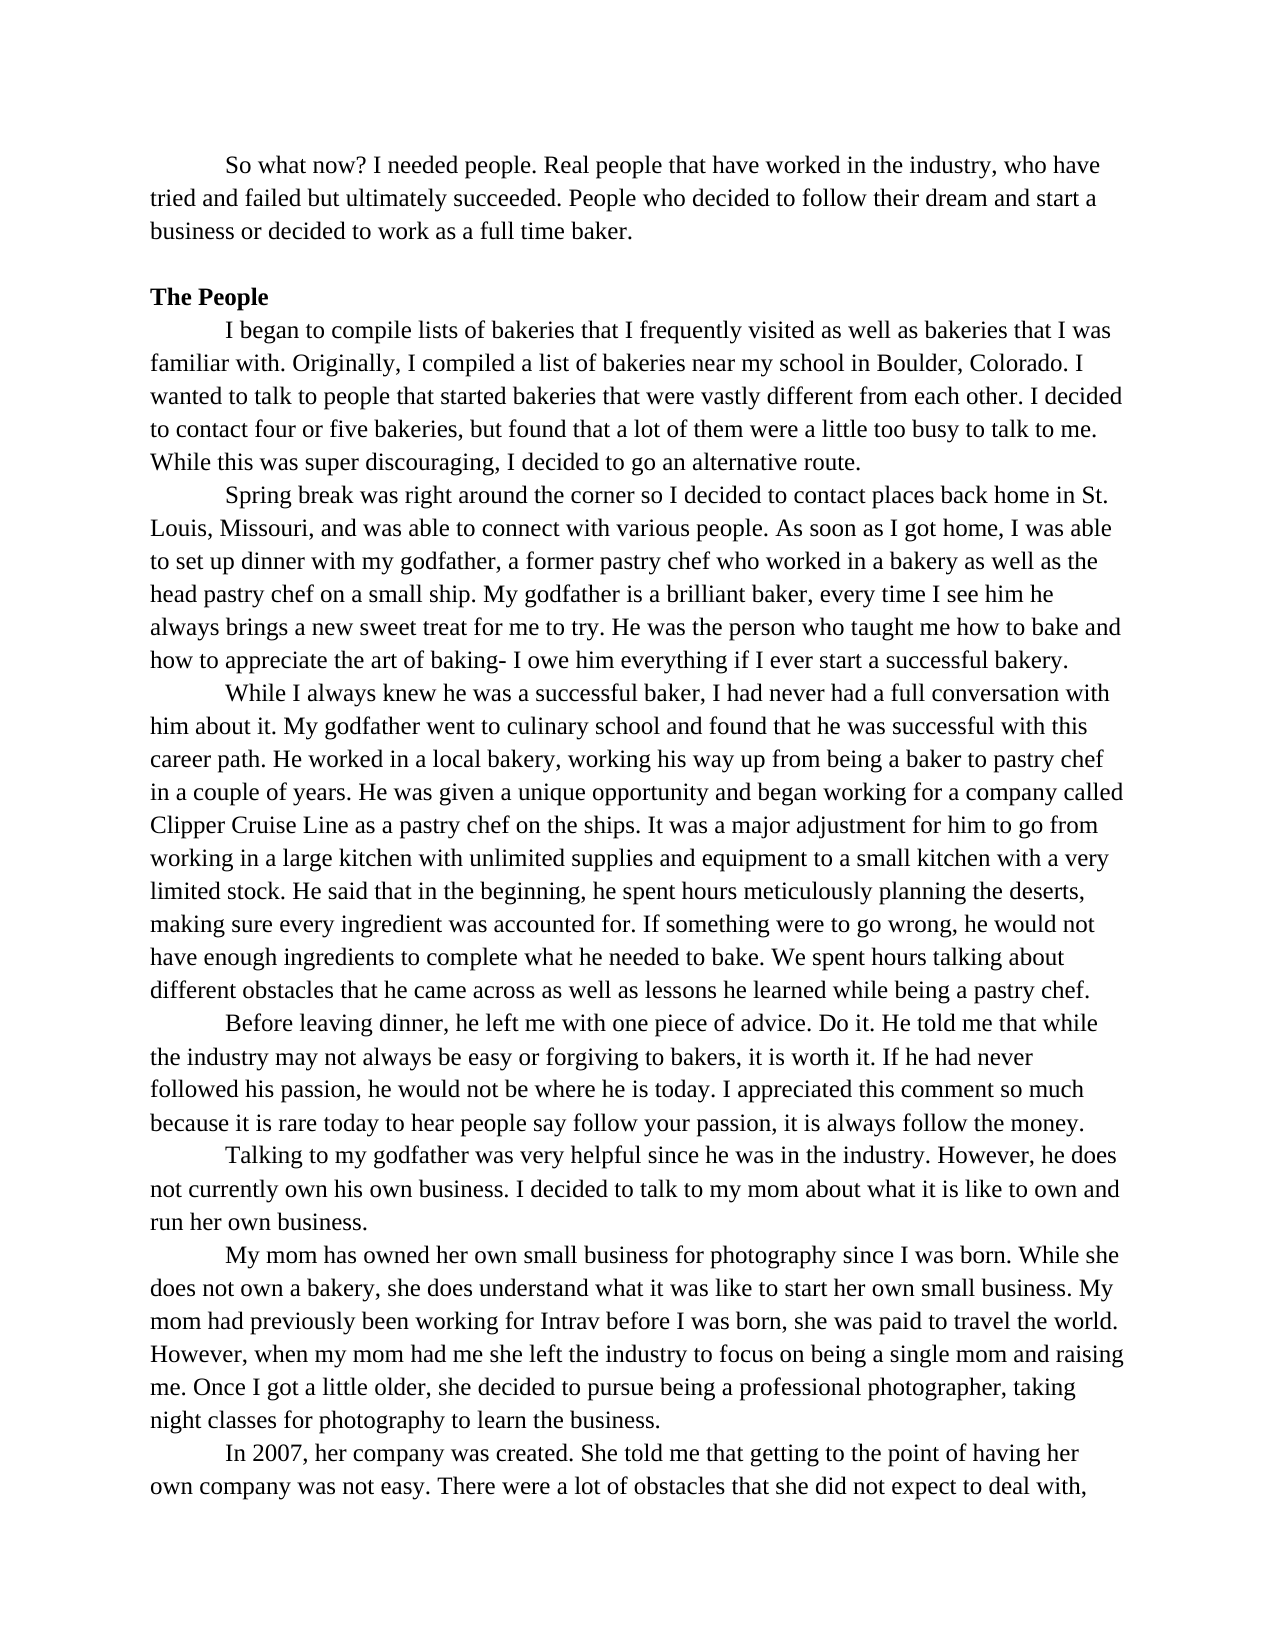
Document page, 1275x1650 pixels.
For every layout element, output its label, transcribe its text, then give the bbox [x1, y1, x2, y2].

text My mom has owned her own small business for photography since I was born. While she does not own a bakery, she does understand what it was like to start her own small business. My mom had previously been working for Intrav before I was born, she was paid to travel the world. However, when my mom had me she left the industry to focus on being a single mom and raising me. Once I got a little older, she decided to pursue being a professional photographer, taking night classes for photography to learn the business. [150, 1240, 1125, 1433]
text While I always knew he was a successful baker, I had never had a full conversation with him about it. My godfather went to culinary school and found that he was successful with this career path. He worked in a local bakery, working his way up from being a baker to pastry chef in a couple of years. He was given a unique opportunity and began working for a company called Clipper Cruise Line as a pastry chef on the ships. It was a major adjustment for him to go from working in a large kitchen with unlimited supplies and equipment to a small kitchen with a very limited stock. He said that in the beginning, he spent hours meticulously planning the deserts, making sure every ingredient was accounted for. If something were to go wrong, he would not have enough ingredients to complete what he needed to bake. We spent hours talking about different obstacles that he came across as well as lessons he learned while being a pastry chef. [150, 678, 1125, 1004]
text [150, 1438, 1125, 1499]
text So what now? I needed people. Real people that have worked in the industry, who have tried and failed but ultimately succeeded. People who decided to follow their dream and start a business or decided to work as a full time baker. [150, 150, 1125, 245]
text Talking to my godfather was very helpful since he was in the industry. However, he does not currently own his own business. I decided to talk to my mom about what it is like to own and run her own business. [150, 1141, 1125, 1235]
text Spring break was right around the corner so I decided to contact places back home in St. Louis, Missouri, and was able to connect with various people. As soon as I got home, I was able to set up dinner with my godfather, a former pastry chef who worked in a bakery as well as the head pastry chef on a small ship. My godfather is a brilliant baker, every time I see him he always brings a new sweet treat for me to try. He was the person who taught me how to bake and how to appreciate the art of baking- I owe him everything if I ever start a successful bakery. [150, 480, 1125, 674]
text I began to compile lists of bakeries that I frequently visited as well as bakeries that I was familiar with. Originally, I compiled a list of bakeries near my school in Boulder, Colorado. I wanted to talk to people that started bakeries that were vastly different from each other. I decided to contact four or five bakeries, but found that a lot of them were a little too busy to talk to me. While this was super discouraging, I decided to go an alternative route. [150, 315, 1125, 476]
text Before leaving dinner, he left me with one piece of advice. Do it. He told me that while the industry may not always be easy or forgiving to bakers, it is worth it. If he had never followed his passion, he would not be where he is today. I appreciated this comment so much because it is rare today to hear people say follow your passion, it is always follow the money. [150, 1008, 1125, 1136]
text The People [150, 282, 1125, 311]
